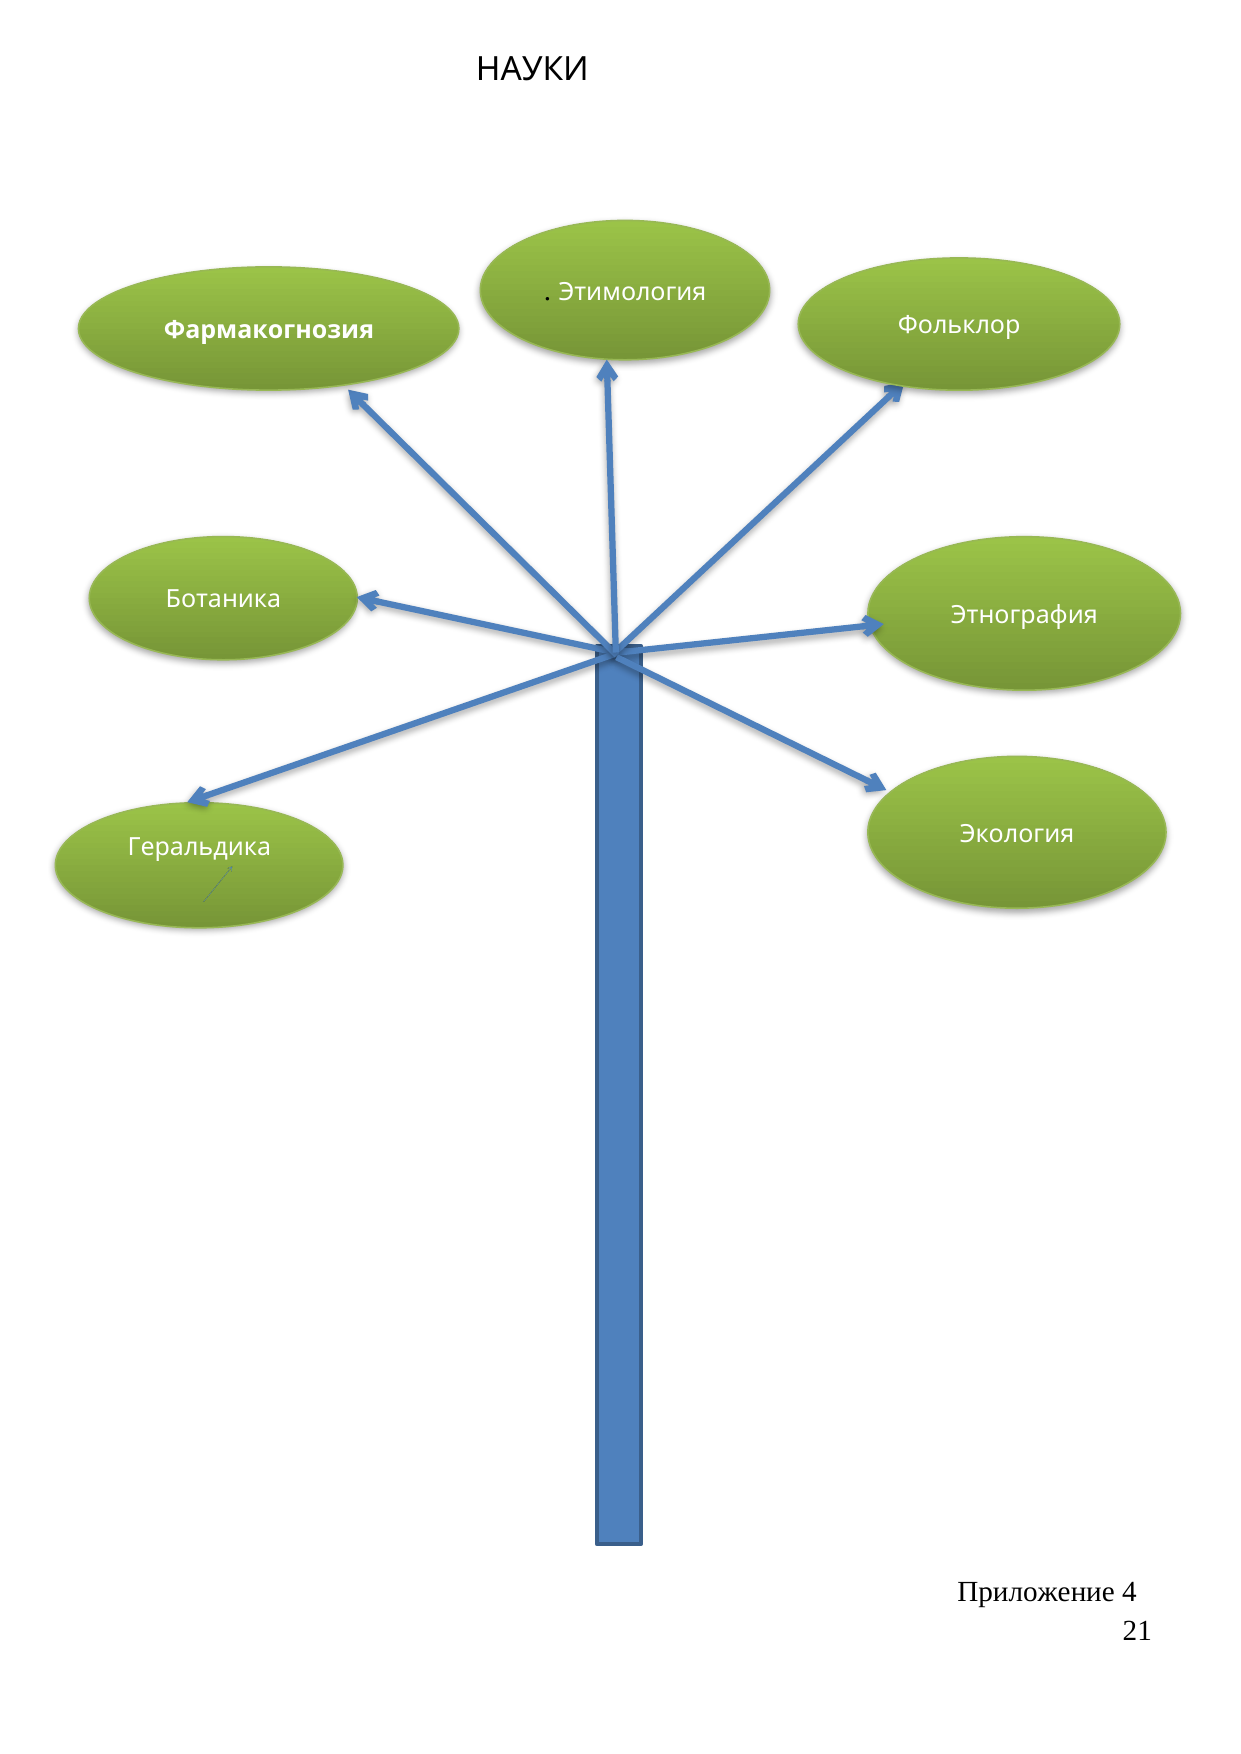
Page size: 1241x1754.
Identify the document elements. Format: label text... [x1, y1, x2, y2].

text Приложение 4 [148, 1574, 1144, 1608]
text НАУКИ [156, 44, 1144, 90]
